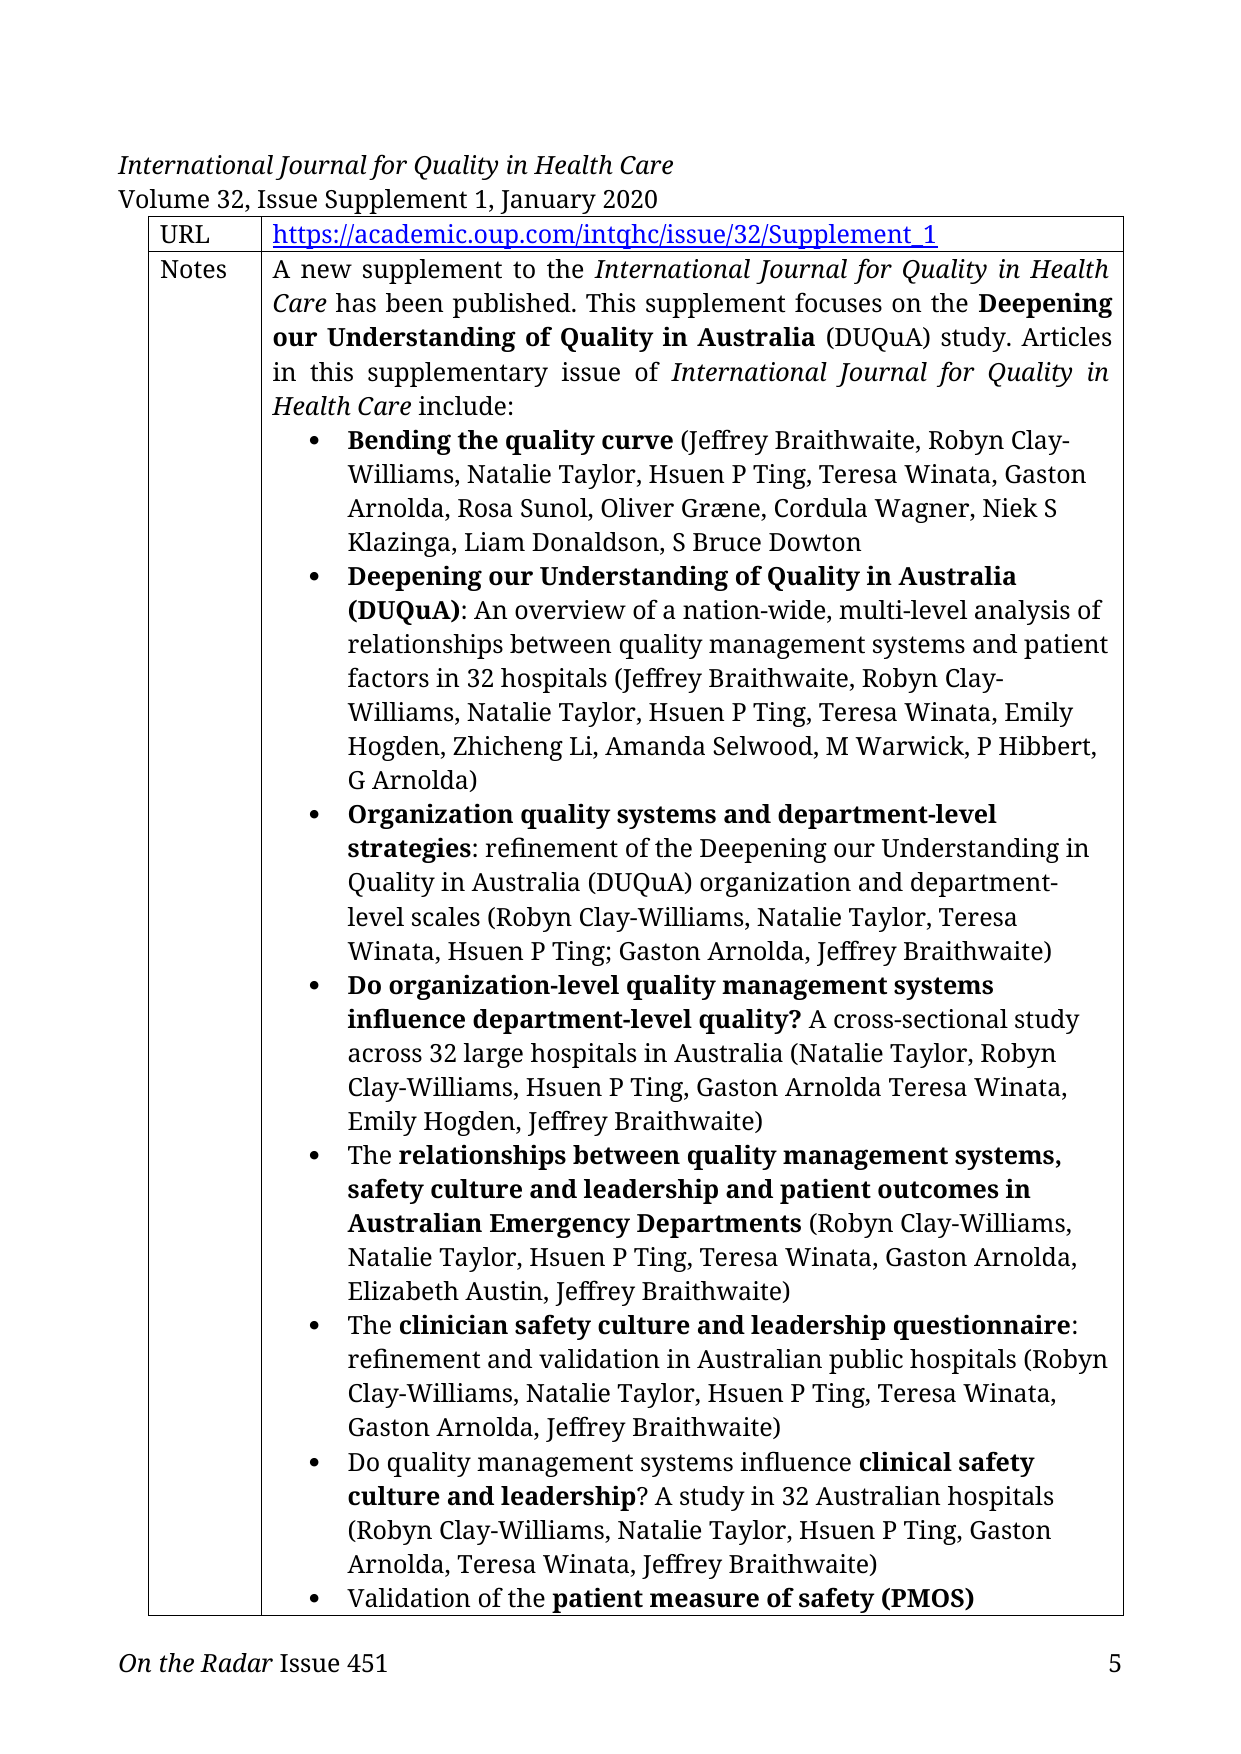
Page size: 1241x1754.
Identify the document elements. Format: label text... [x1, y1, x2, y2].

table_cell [262, 252, 1123, 1614]
text Volume 32, Issue Supplement 1, January 2020 [118, 182, 1122, 216]
table_header URL [149, 217, 261, 251]
text International Journal for Quality in Health Care [118, 148, 1122, 182]
table_cell Notes [149, 252, 261, 1614]
table_header https://academic.oup.com/intqhc/issue/32/Supplement_1 [262, 217, 1123, 251]
